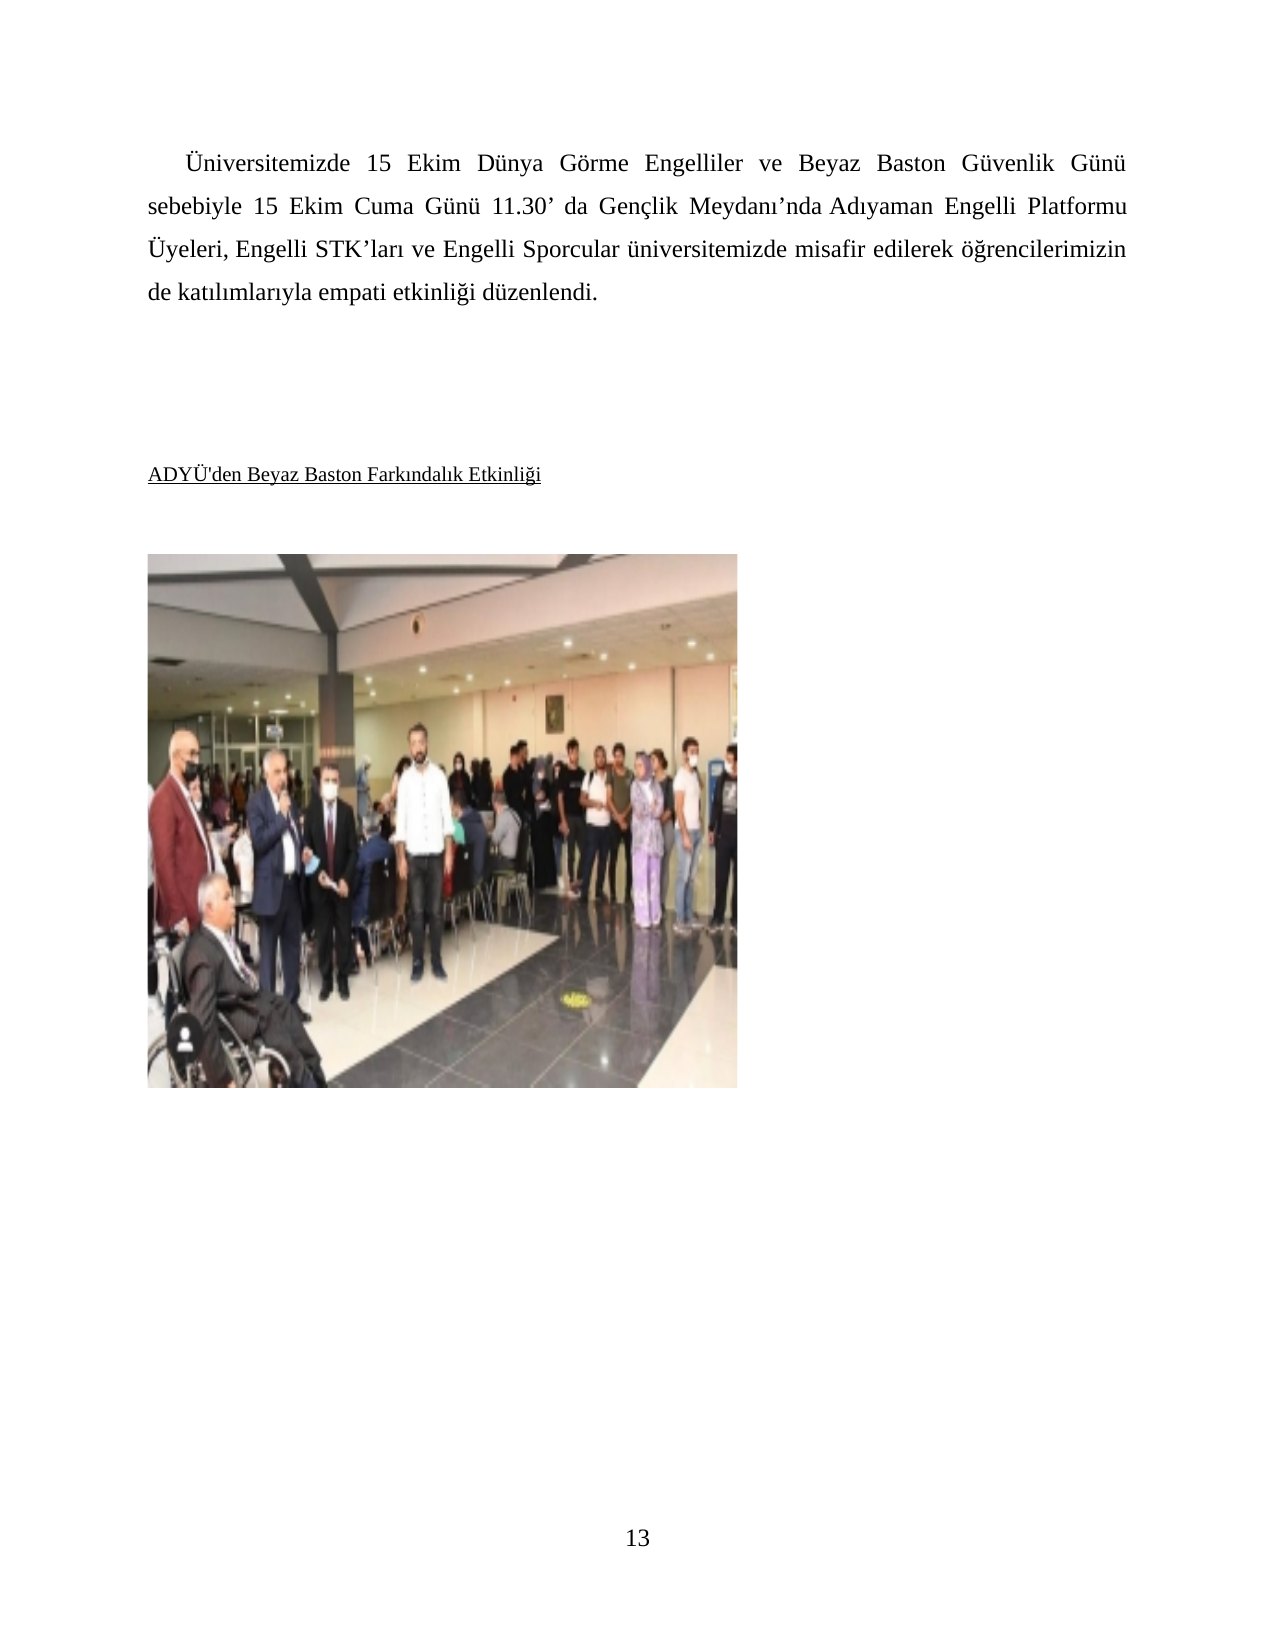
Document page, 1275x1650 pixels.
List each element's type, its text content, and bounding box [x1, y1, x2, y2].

text ADYÜ'den Beyaz Baston Farkındalık Etkinliği [148, 462, 1127, 486]
picture [147, 554, 738, 1088]
text Üniversitemizde 15 Ekim Dünya Görme Engelliler ve Beyaz Baston Güvenlik Günü sebebiyle 15 Ekim Cuma Günü 11.30’ da Gençlik Meydanı’nda Adıyaman Engelli Platformu Üyeleri, Engelli STK’ları ve Engelli Sporcular üniversitemizde misafir edilerek öğrencilerimizin de katılımlarıyla empati etkinliği düzenlendi. [148, 148, 1127, 306]
